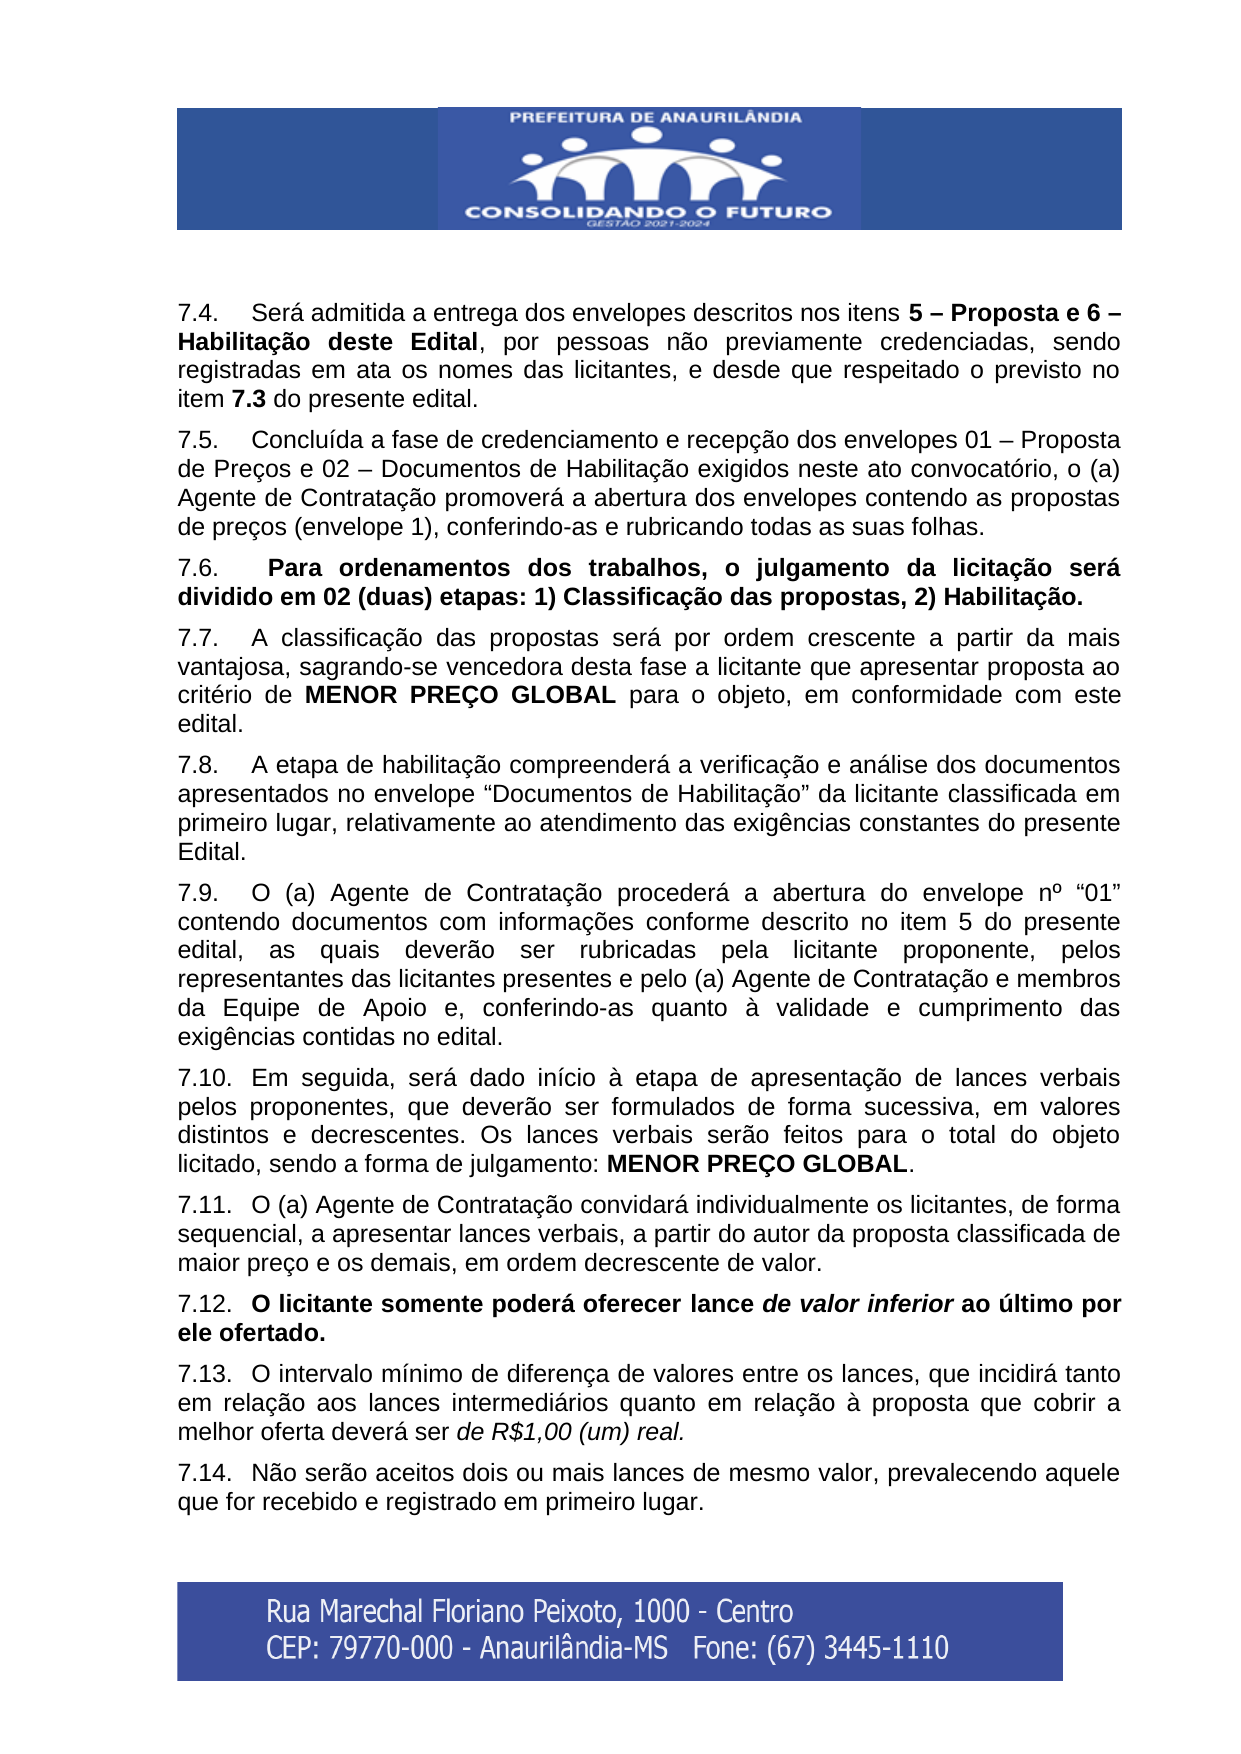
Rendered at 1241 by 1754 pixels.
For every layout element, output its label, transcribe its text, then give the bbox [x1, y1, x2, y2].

picture [177, 1582, 1063, 1681]
list A classificação das propostas será por ordem crescente a partir da mais vantajosa, sagrando-se vencedora desta fase a licitante que apresentar proposta ao critério de MENOR PREÇO GLOBAL para o objeto, em conformidade com este edital. [177, 623, 1122, 738]
list O (a) Agente de Contratação convidará individualmente os licitantes, de forma sequencial, a apresentar lances verbais, a partir do autor da proposta classificada de maior preço e os demais, em ordem decrescente de valor. [177, 1190, 1122, 1277]
list O (a) Agente de Contratação procederá a abertura do envelope nº “01” contendo documentos com informações conforme descrito no item 5 do presente edital, as quais deverão ser rubricadas pela licitante proponente, pelos representantes das licitantes presentes e pelo (a) Agente de Contratação e membros da Equipe de Apoio e, conferindo-as quanto à validade e cumprimento das exigências contidas no edital. [177, 878, 1122, 1050]
list O intervalo mínimo de diferença de valores entre os lances, que incidirá tanto em relação aos lances intermediários quanto em relação à proposta que cobrir a melhor oferta deverá ser de R$1,00 (um) real. [177, 1359, 1122, 1445]
list Concluída a fase de credenciamento e recepção dos envelopes 01 – Proposta de Preços e 02 – Documentos de Habilitação exigidos neste ato convocatório, o (a) Agente de Contratação promoverá a abertura dos envelopes contendo as propostas de preços (envelope 1), conferindo-as e rubricando todas as suas folhas. [177, 425, 1122, 540]
list A etapa de habilitação compreenderá a verificação e análise dos documentos apresentados no envelope “Documentos de Habilitação” da licitante classificada em primeiro lugar, relativamente ao atendimento das exigências constantes do presente Edital. [177, 750, 1122, 865]
list Não serão aceitos dois ou mais lances de mesmo valor, prevalecendo aquele que for recebido e registrado em primeiro lugar. [177, 1458, 1122, 1515]
picture [437, 107, 862, 230]
list Em seguida, será dado início à etapa de apresentação de lances verbais pelos proponentes, que deverão ser formulados de forma sucessiva, em valores distintos e decrescentes. Os lances verbais serão feitos para o total do objeto licitado, sendo a forma de julgamento: MENOR PREÇO GLOBAL. [177, 1063, 1122, 1178]
list O licitante somente poderá oferecer lance de valor inferior ao último por ele ofertado. [177, 1289, 1122, 1347]
list Para ordenamentos dos trabalhos, o julgamento da licitação será dividido em 02 (duas) etapas: 1) Classificação das propostas, 2) Habilitação. [177, 553, 1122, 610]
list Será admitida a entrega dos envelopes descritos nos itens 5 – Proposta e 6 – Habilitação deste Edital, por pessoas não previamente credenciadas, sendo registradas em ata os nomes das licitantes, e desde que respeitado o previsto no item 7.3 do presente edital. [177, 298, 1122, 413]
